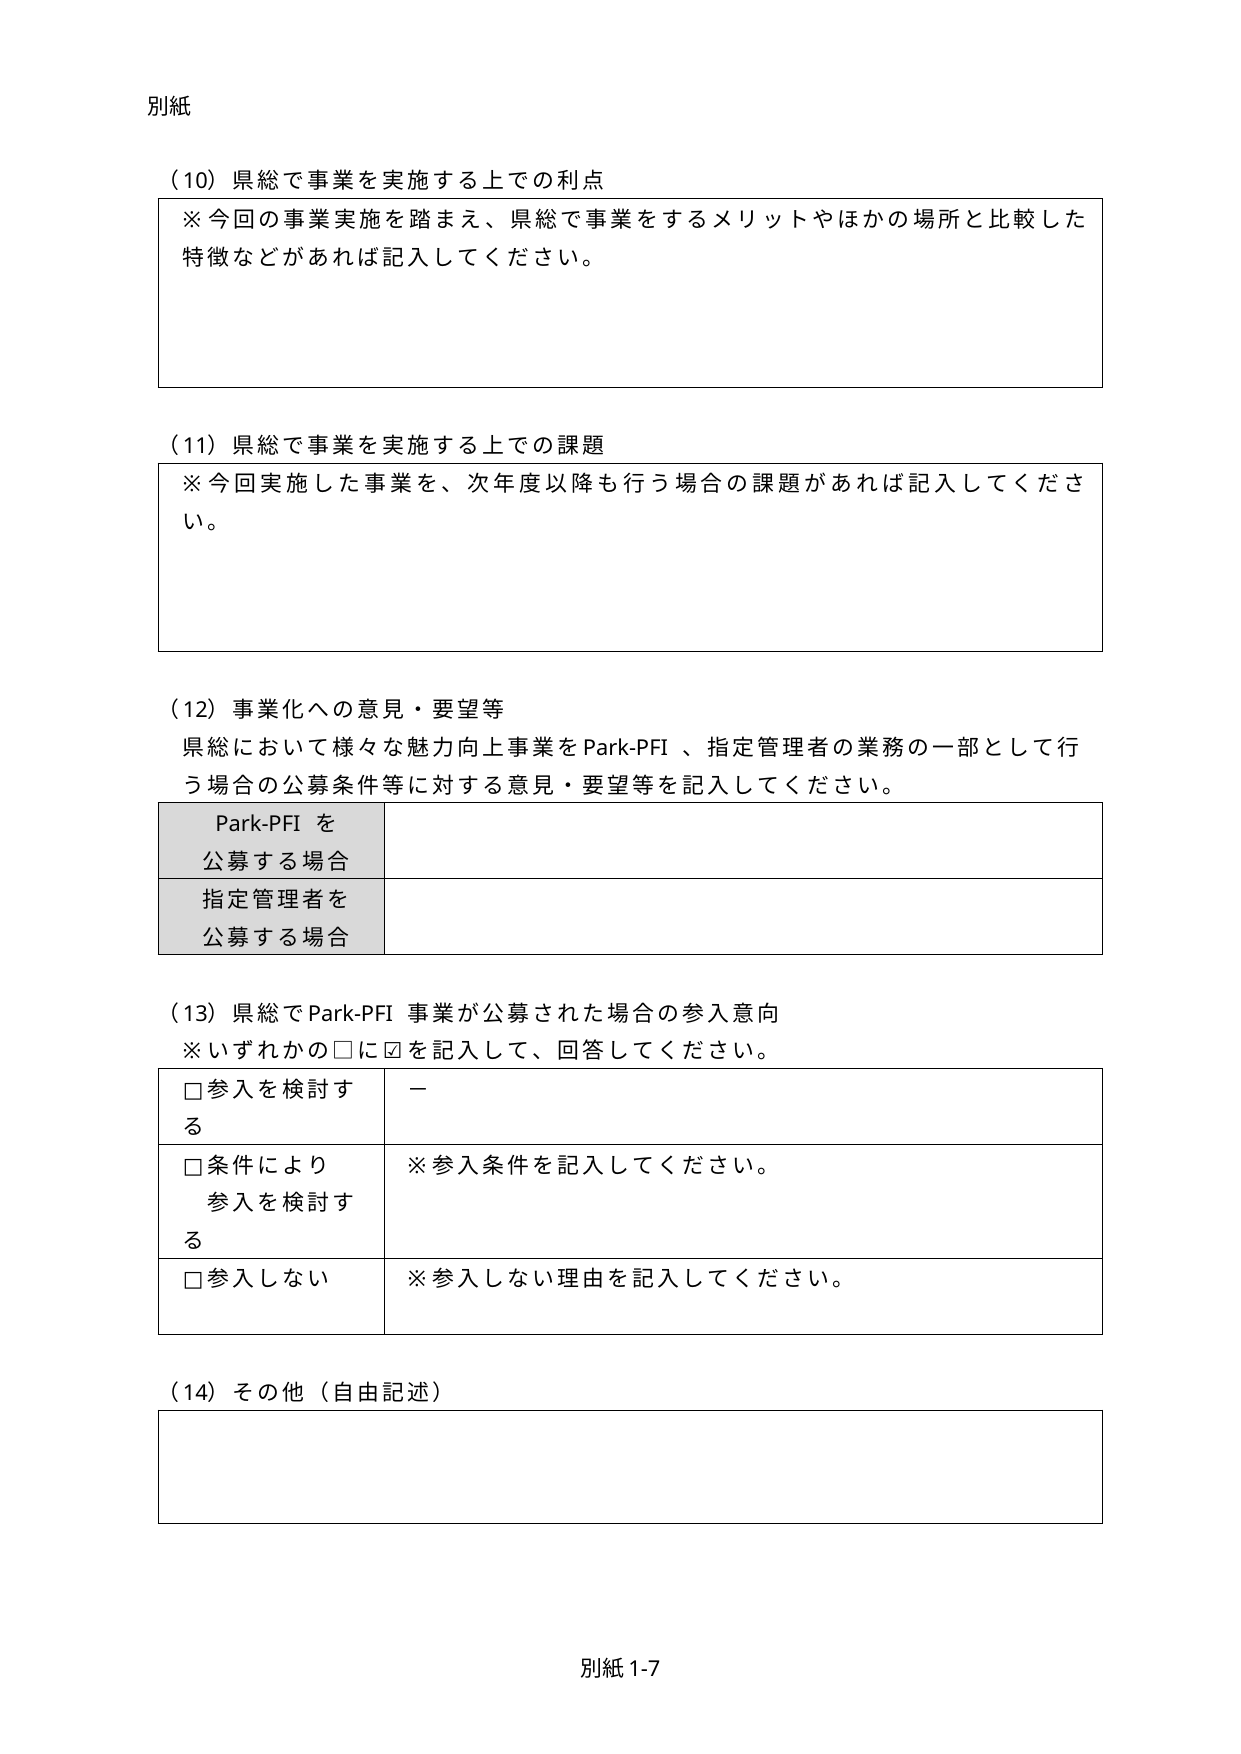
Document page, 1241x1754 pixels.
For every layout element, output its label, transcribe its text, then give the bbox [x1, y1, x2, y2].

table_cell ※参入条件を記入してください。 [385, 1145, 1102, 1257]
table_header [159, 1411, 1102, 1523]
text （10）県総で事業を実施する上での利点 [158, 161, 1083, 198]
text 県総において様々な魅力向上事業をPark-PFI、指定管理者の業務の一部として行う場合の公募条件等に対する意見・要望等を記入してください。 [179, 727, 1083, 802]
table_header Park-PFIを 公募する場合 [159, 803, 384, 878]
table_header ※今回の事業実施を踏まえ、県総で事業をするメリットやほかの場所と比較した特徴などがあれば記入してください。 [159, 199, 1102, 387]
text ※いずれかの□に☑を記入して、回答してください。 [158, 1030, 1083, 1068]
table_header ※今回実施した事業を、次年度以降も行う場合の課題があれば記入してください。 [159, 464, 1102, 651]
text （13）県総でPark-PFI事業が公募された場合の参入意向 [158, 993, 1083, 1030]
table_cell □条件により 参入を検討する [159, 1145, 384, 1257]
table_cell [385, 879, 1102, 954]
text （12）事業化への意見・要望等 [158, 690, 1083, 727]
table_header － [385, 1069, 1102, 1144]
text （11）県総で事業を実施する上での課題 [158, 425, 1083, 463]
table_header □参入を検討する [159, 1069, 384, 1144]
table_cell 指定管理者を 公募する場合 [159, 879, 384, 954]
text （14）その他（自由記述） [158, 1372, 1083, 1409]
table_cell ※参入しない理由を記入してください。 [385, 1259, 1102, 1333]
table_cell □参入しない [159, 1259, 384, 1333]
table_header [385, 803, 1102, 878]
